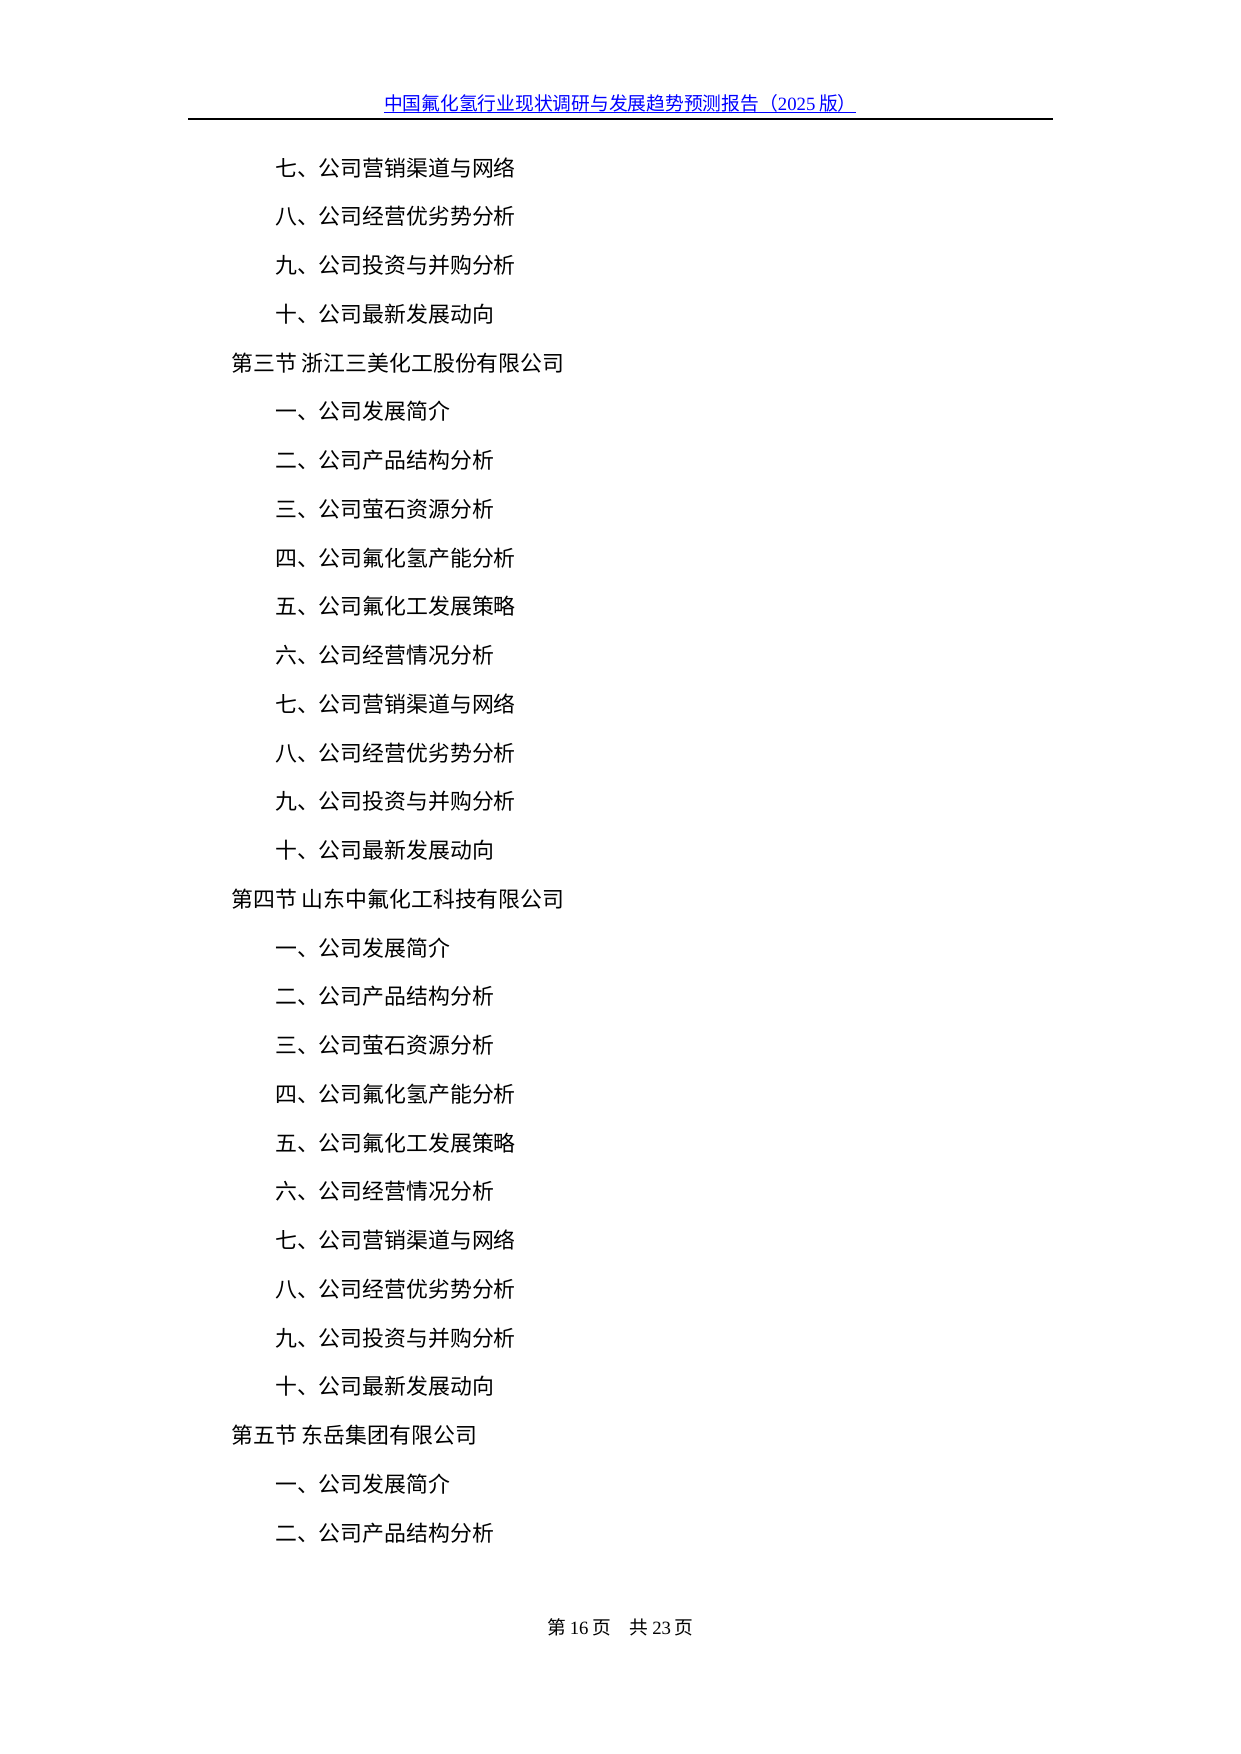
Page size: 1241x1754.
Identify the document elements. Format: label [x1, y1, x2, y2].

text [187, 150, 1053, 1548]
